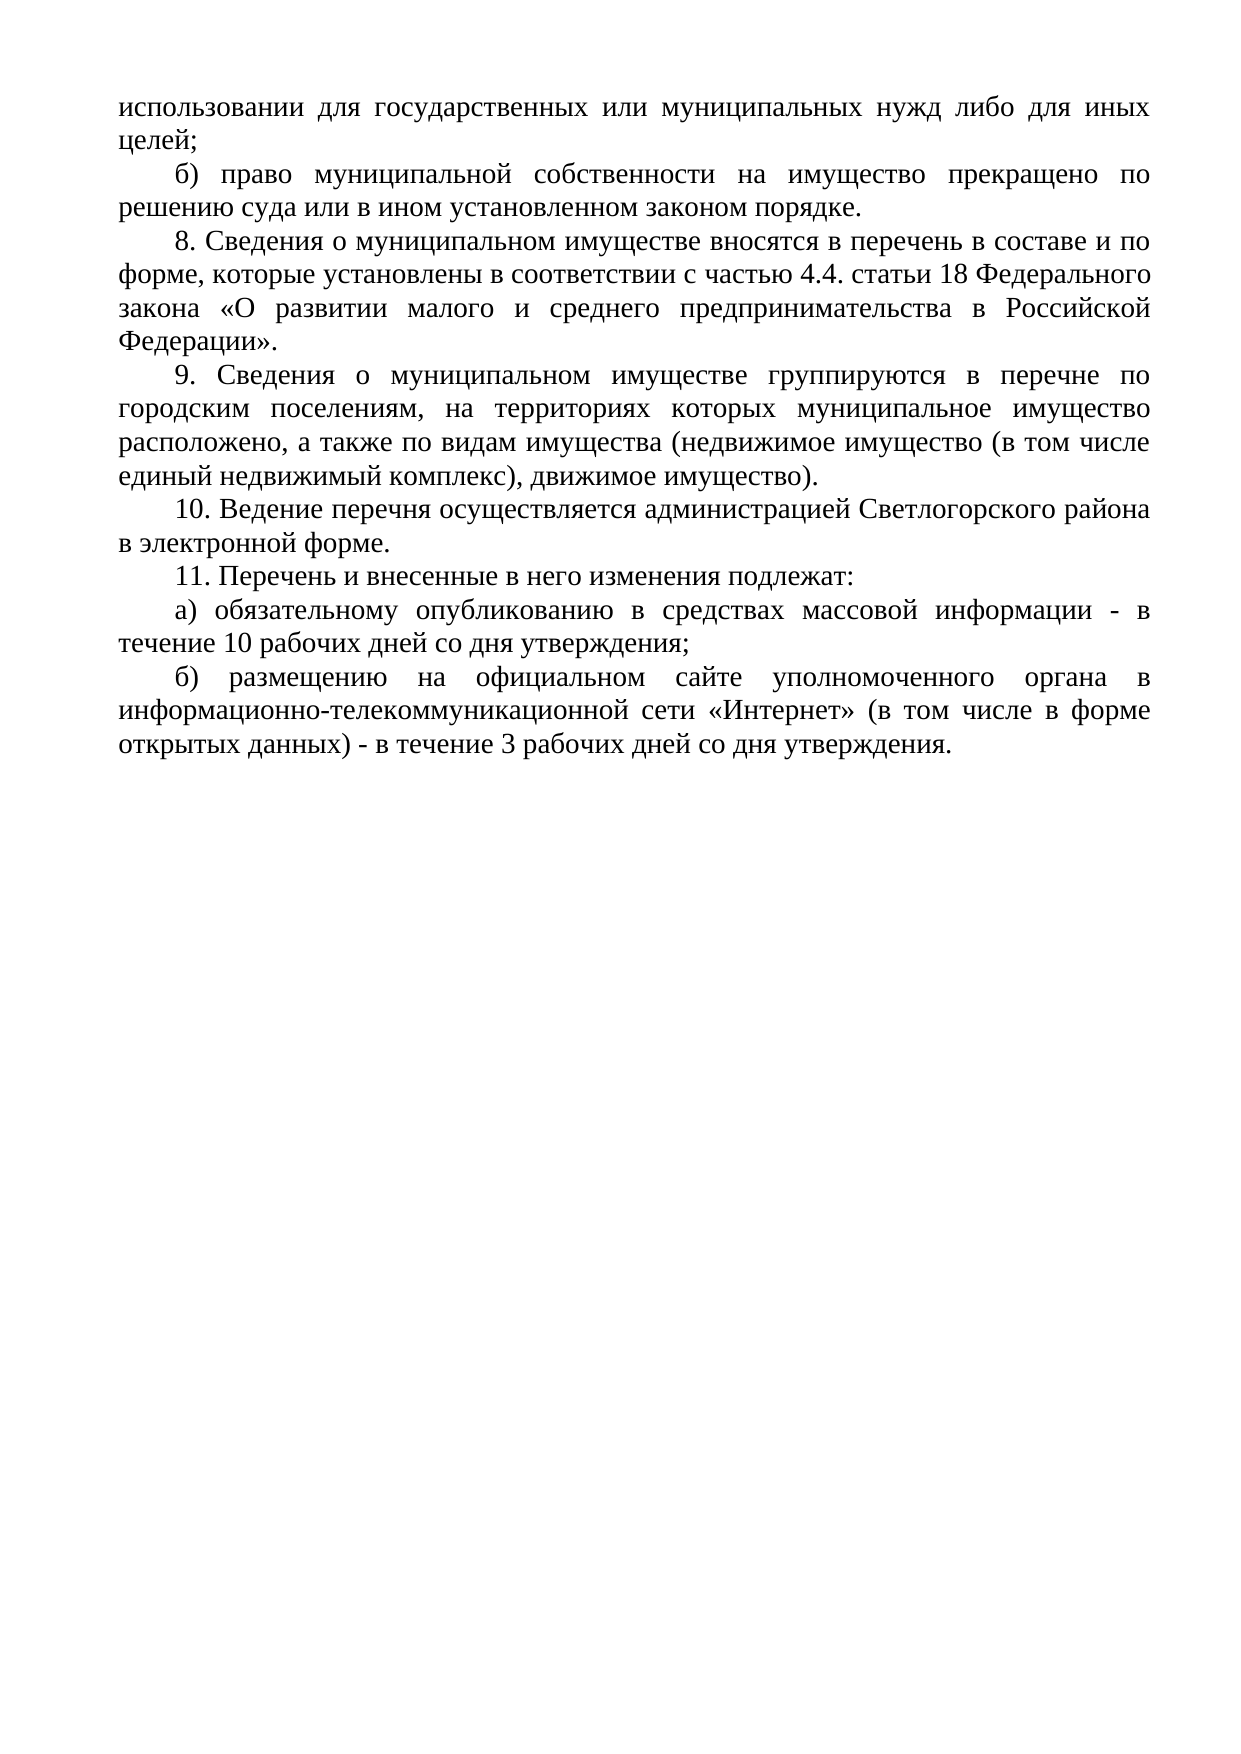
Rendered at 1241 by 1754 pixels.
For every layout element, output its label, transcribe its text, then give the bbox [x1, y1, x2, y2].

text 10. Ведение перечня осуществляется администрацией Светлогорского района в электронной форме. [118, 491, 1152, 558]
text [118, 89, 1152, 156]
text б) право муниципальной собственности на имущество прекращено по решению суда или в ином установленном законом порядке. [118, 156, 1152, 223]
text б) размещению на официальном сайте уполномоченного органа в информационно-телекоммуникационной сети «Интернет» (в том числе в форме открытых данных) - в течение 3 рабочих дней со дня утверждения. [118, 659, 1152, 759]
text 9. Сведения о муниципальном имуществе группируются в перечне по городским поселениям, на территориях которых муниципальное имущество расположено, а также по видам имущества (недвижимое имущество (в том числе единый недвижимый комплекс), движимое имущество). [118, 357, 1152, 491]
text а) обязательному опубликованию в средствах массовой информации - в течение 10 рабочих дней со дня утверждения; [118, 592, 1152, 659]
text 11. Перечень и внесенные в него изменения подлежат: [118, 558, 1152, 592]
text 8. Сведения о муниципальном имуществе вносятся в перечень в составе и по форме, которые установлены в соответствии с частью 4.4. статьи 18 Федерального закона «О развитии малого и среднего предпринимательства в Российской Федерации». [118, 223, 1152, 357]
